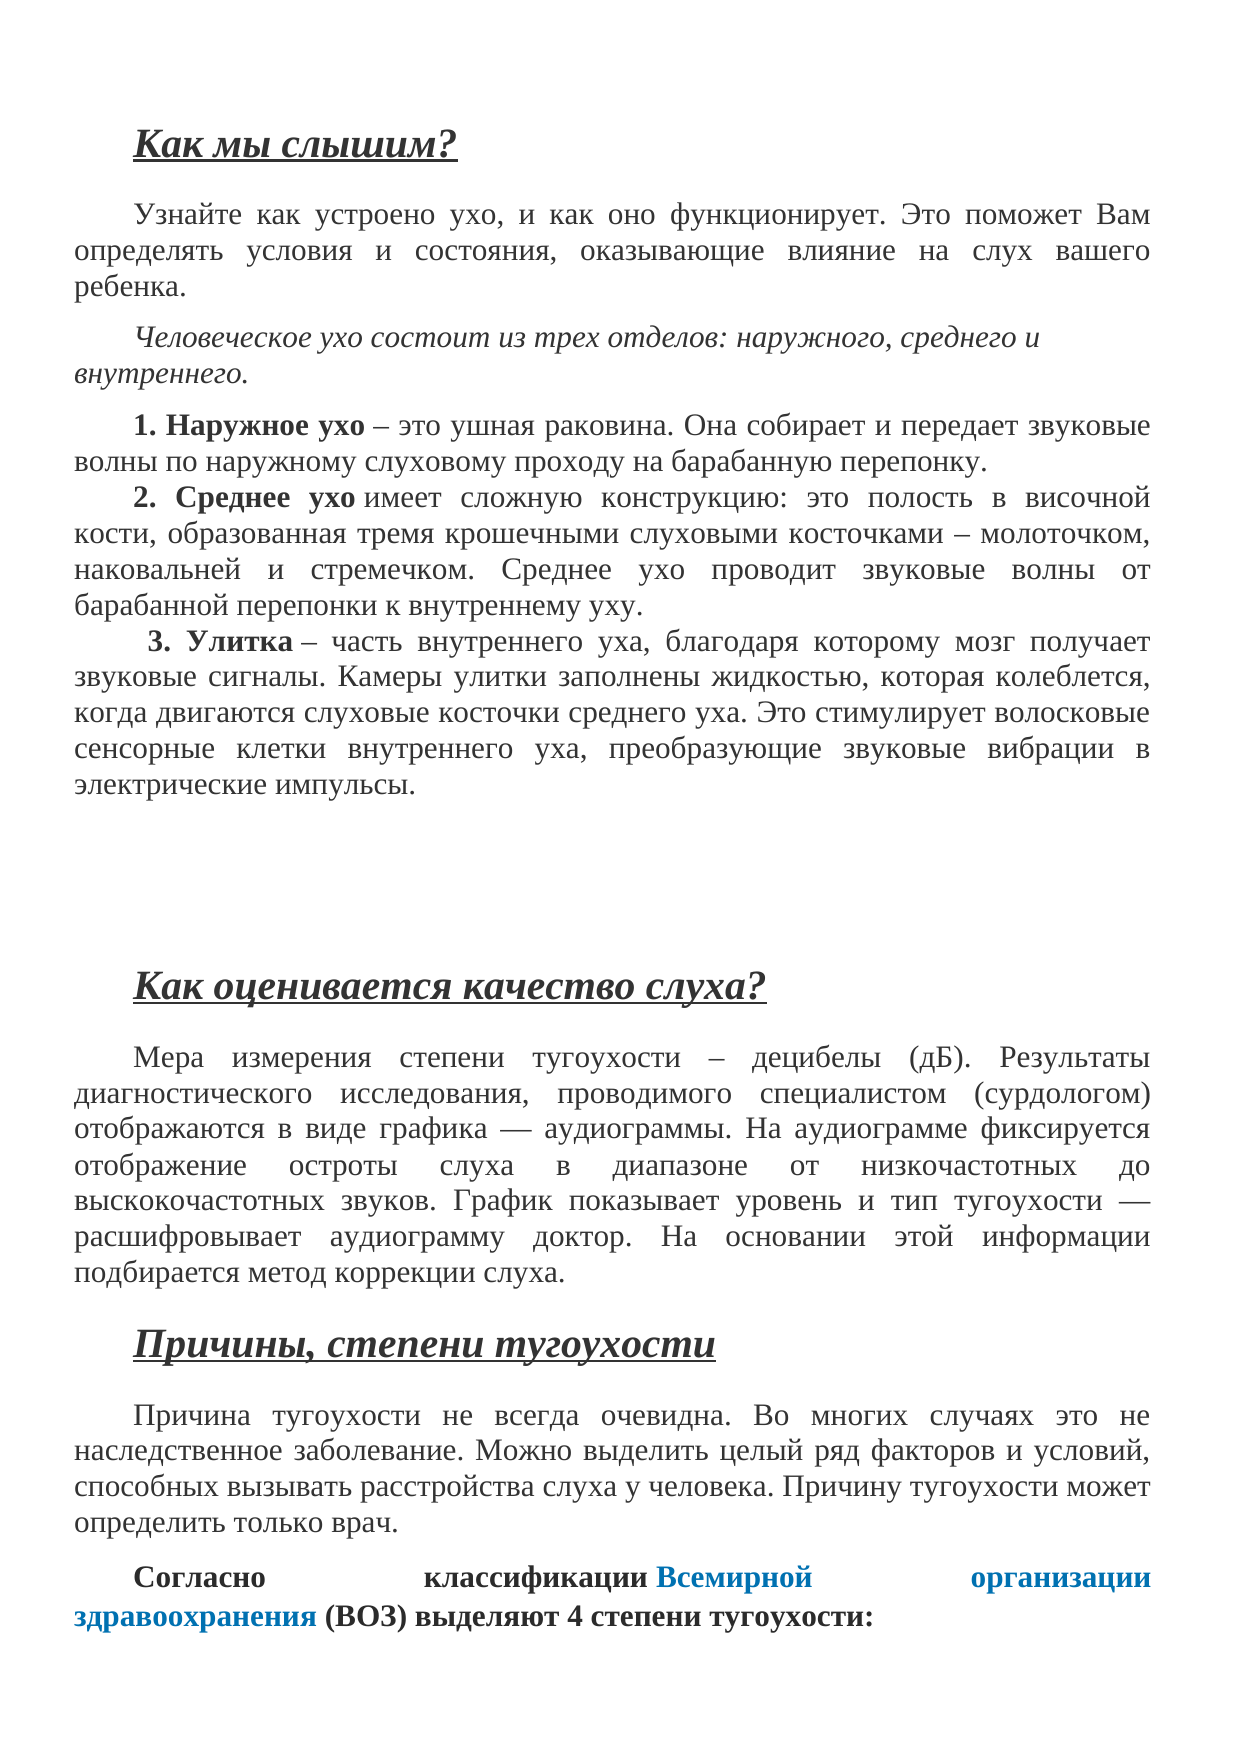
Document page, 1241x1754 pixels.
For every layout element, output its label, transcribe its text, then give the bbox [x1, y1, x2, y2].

text 1. Наружное ухо – это ушная раковина. Она собирает и передает звуковые волны по наружному слуховому проходу на барабанную перепонку. [74, 406, 1152, 478]
subtitle Причины, степени тугоухости [74, 1319, 1152, 1367]
text Причина тугоухости не всегда очевидна. Во многих случаях это не наследственное заболевание. Можно выделить целый ряд факторов и условий, способных вызывать расстройства слуха у человека. Причину тугоухости может определить только врач. [74, 1396, 1152, 1539]
text Согласно классификации Всемирной организации здравоохранения (ВОЗ) выделяют 4 степени тугоухости: [74, 1555, 1152, 1633]
text 3. Улитка – часть внутреннего уха, благодаря которому мозг получает звуковые сигналы. Камеры улитки заполнены жидкостью, которая колеблется, когда двигаются слуховые косточки среднего уха. Это стимулирует волосковые сенсорные клетки внутреннего уха, преобразующие звуковые вибрации в электрические импульсы. [74, 622, 1152, 801]
subtitle Как оценивается качество слуха? [74, 961, 1152, 1009]
text Мера измерения степени тугоухости – децибелы (дБ). Результаты диагностического исследования, проводимого специалистом (сурдологом) отображаются в виде графика — аудиограммы. На аудиограмме фиксируется отображение остроты слуха в диапазоне от низкочастотных до выскокочастотных звуков. График показывает уровень и тип тугоухости — расшифровывает аудиограмму доктор. На основании этой информации подбирается метод коррекции слуха. [74, 1038, 1152, 1289]
text Человеческое ухо состоит из трех отделов: наружного, среднего и внутреннего. [74, 319, 1152, 391]
text Узнайте как устроено ухо, и как оно функционирует. Это поможет Вам определять условия и состояния, оказывающие влияние на слух вашего ребенка. [74, 195, 1152, 303]
text 2. Среднее ухо имеет сложную конструкцию: это полость в височной кости, образованная тремя крошечными слуховыми косточками – молоточком, наковальней и стремечком. Среднее ухо проводит звуковые волны от барабанной перепонки к внутреннему уху. [74, 478, 1152, 622]
subtitle Как мы слышим? [74, 118, 1152, 166]
